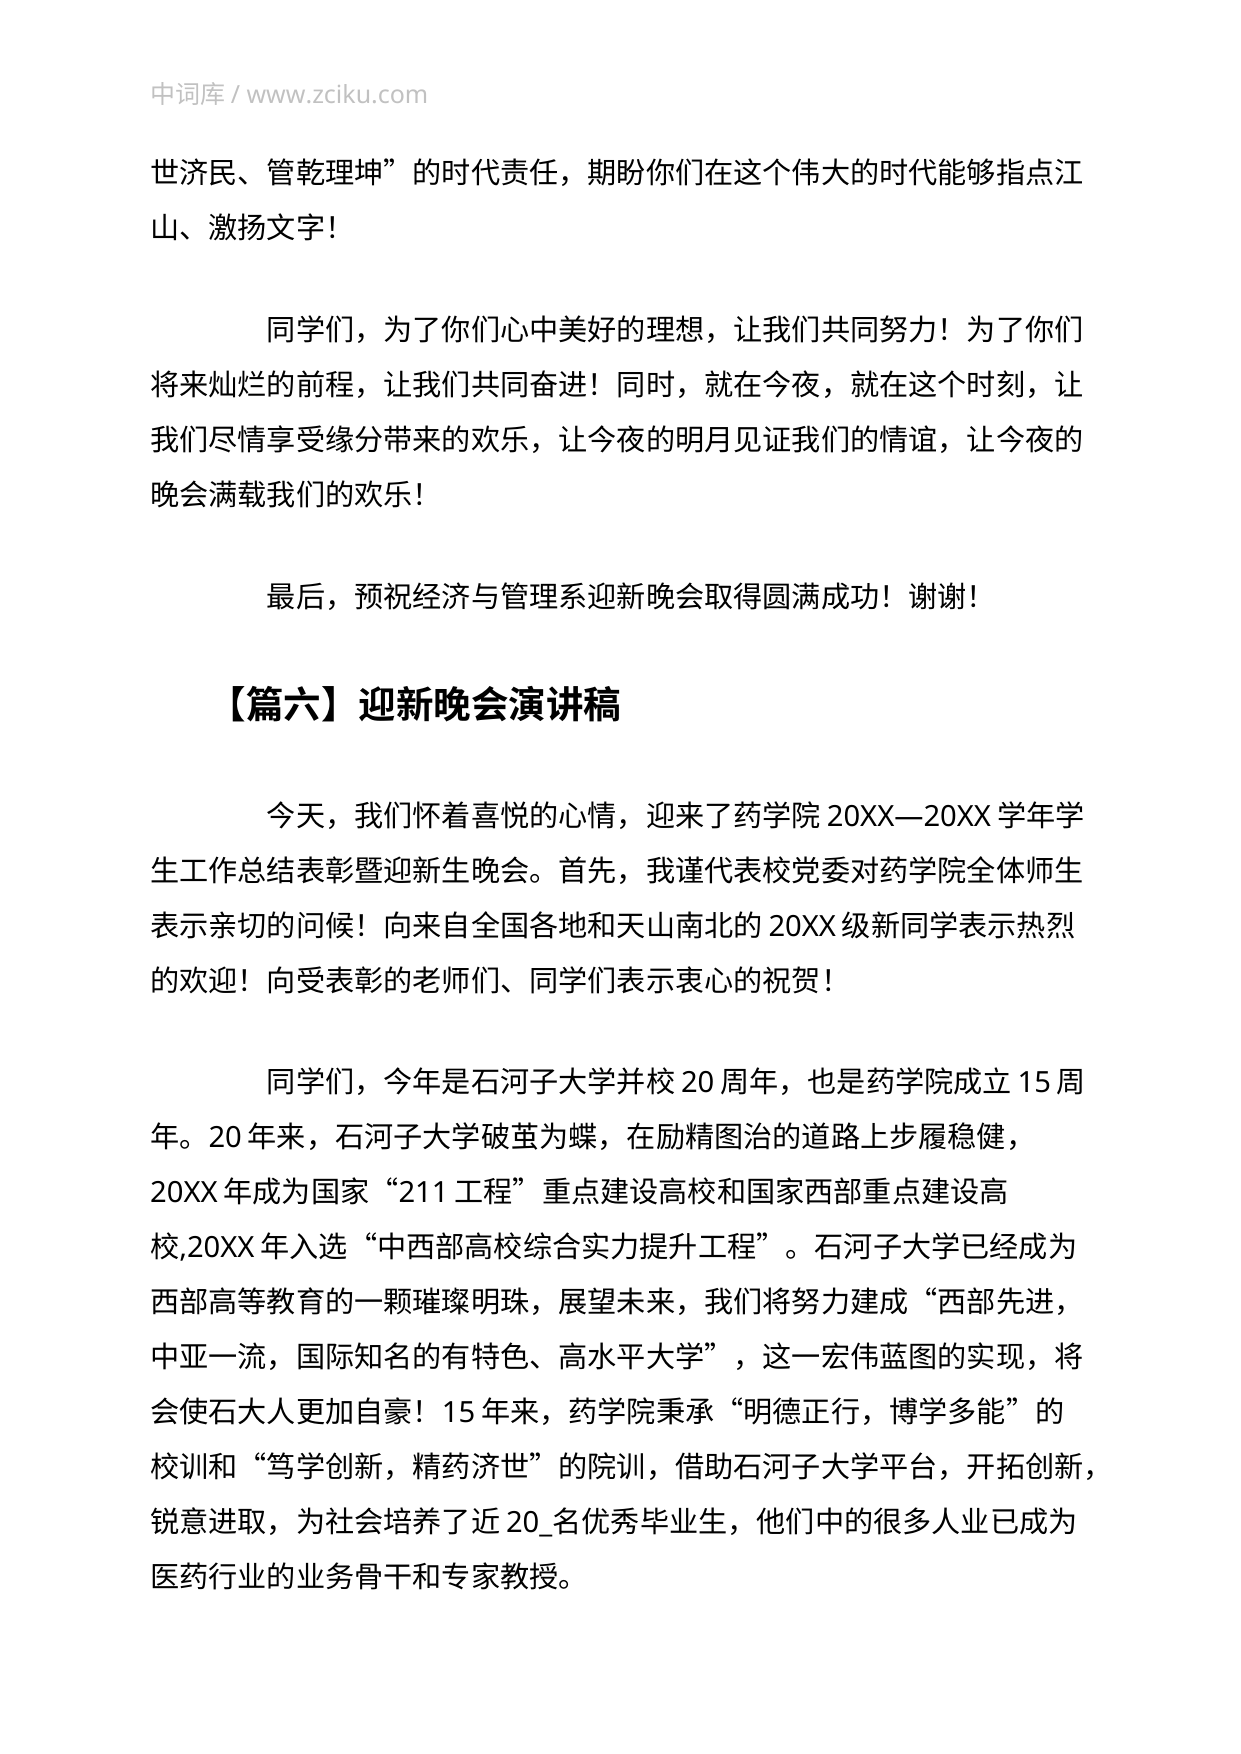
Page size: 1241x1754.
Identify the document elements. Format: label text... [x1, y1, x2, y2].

text 同学们，为了你们心中美好的理想，让我们共同努力！为了你们将来灿烂的前程，让我们共同奋进！同时，就在今夜，就在这个时刻，让我们尽情享受缘分带来的欢乐，让今夜的明月见证我们的情谊，让今夜的晚会满载我们的欢乐！ [150, 307, 1090, 514]
text 同学们，今年是石河子大学并校20周年，也是药学院成立15周年。20年来，石河子大学破茧为蝶，在励精图治的道路上步履稳健，20XX年成为国家“211工程”重点建设高校和国家西部重点建设高校,20XX年入选“中西部高校综合实力提升工程”。石河子大学已经成为西部高等教育的一颗璀璨明珠，展望未来，我们将努力建成“西部先进，中亚一流，国际知名的有特色、高水平大学”，这一宏伟蓝图的实现，将会使石大人更加自豪！15年来，药学院秉承“明德正行，博学多能”的校训和“笃学创新，精药济世”的院训，借助石河子大学平台，开拓创新，锐意进取，为社会培养了近20_名优秀毕业生，他们中的很多人业已成为医药行业的业务骨干和专家教授。 [150, 1059, 1090, 1596]
text 最后，预祝经济与管理系迎新晚会取得圆满成功！谢谢！ [150, 573, 1090, 615]
text 【篇六】迎新晚会演讲稿 [150, 675, 1090, 729]
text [150, 150, 1090, 247]
text 今天，我们怀着喜悦的心情，迎来了药学院20XX—20XX学年学生工作总结表彰暨迎新生晚会。首先，我谨代表校党委对药学院全体师生表示亲切的问候！向来自全国各地和天山南北的20XX级新同学表示热烈的欢迎！向受表彰的老师们、同学们表示衷心的祝贺！ [150, 792, 1090, 999]
